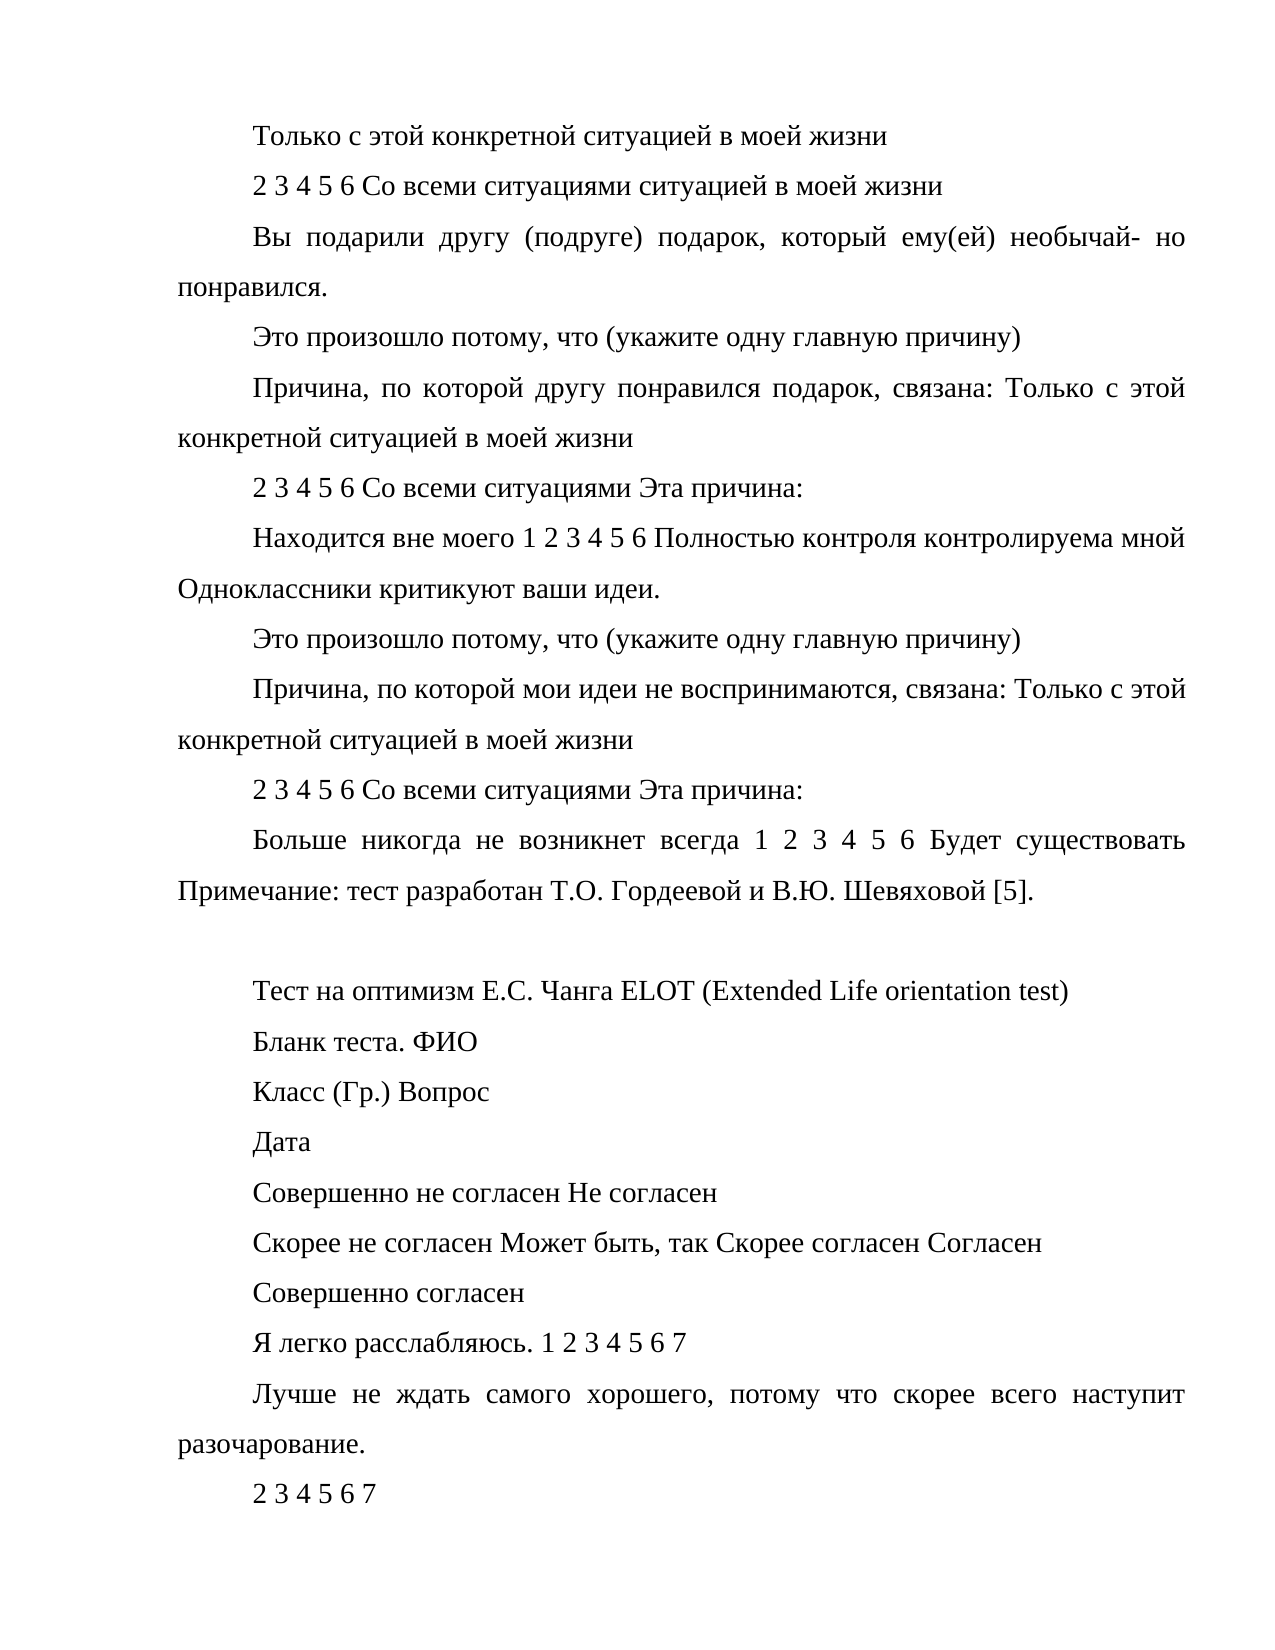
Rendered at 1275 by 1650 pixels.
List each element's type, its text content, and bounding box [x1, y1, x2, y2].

text Я легко расслабляюсь. 1 2 3 4 5 6 7 [177, 1326, 1186, 1359]
text Это произошло потому, что (укажите одну главную причину) [177, 319, 1186, 353]
text Только с этой конкретной ситуацией в моей жизни [177, 118, 1186, 152]
text Причина, по которой другу понравился подарок, связана: Только с этой конкретной ситуацией в моей жизни [177, 370, 1186, 453]
text Тест на оптимизм Е.С. Чанга ELOT (Extended Life orientation test) [177, 973, 1186, 1007]
text Причина, по которой мои идеи не воспринимаются, связана: Только с этой конкретной ситуацией в моей жизни [177, 672, 1186, 755]
text 2 3 4 5 6 Со всеми ситуациями Эта причина: [177, 772, 1186, 806]
text Бланк теста. ФИО [177, 1024, 1186, 1057]
text Вы подарили другу (подруге) подарок, который ему(ей) необычай- но понравился. [177, 219, 1186, 303]
text Лучше не ждать самого хорошего, потому что скорее всего наступит разочарование. [177, 1376, 1186, 1460]
text Это произошло потому, что (укажите одну главную причину) [177, 621, 1186, 655]
text Совершенно согласен [177, 1275, 1186, 1309]
text Больше никогда не возникнет всегда 1 2 3 4 5 6 Будет существовать Примечание: тест разработан Т.О. Гордеевой и В.Ю. Шевяховой [5]. [177, 822, 1186, 906]
text Совершенно не согласен Не согласен [177, 1175, 1186, 1208]
text Класс (Гр.) Вопрос [177, 1074, 1186, 1108]
text Скорее не согласен Может быть, так Скорее согласен Согласен [177, 1225, 1186, 1258]
text Дата [177, 1124, 1186, 1158]
text 2 3 4 5 6 Со всеми ситуациями Эта причина: [177, 470, 1186, 504]
text 2 3 4 5 6 Со всеми ситуациями ситуацией в моей жизни [177, 168, 1186, 202]
text 2 3 4 5 6 7 [177, 1477, 1186, 1510]
text Находится вне моего 1 2 3 4 5 6 Полностью контроля контролируема мной Одноклассники критикуют ваши идеи. [177, 521, 1186, 604]
